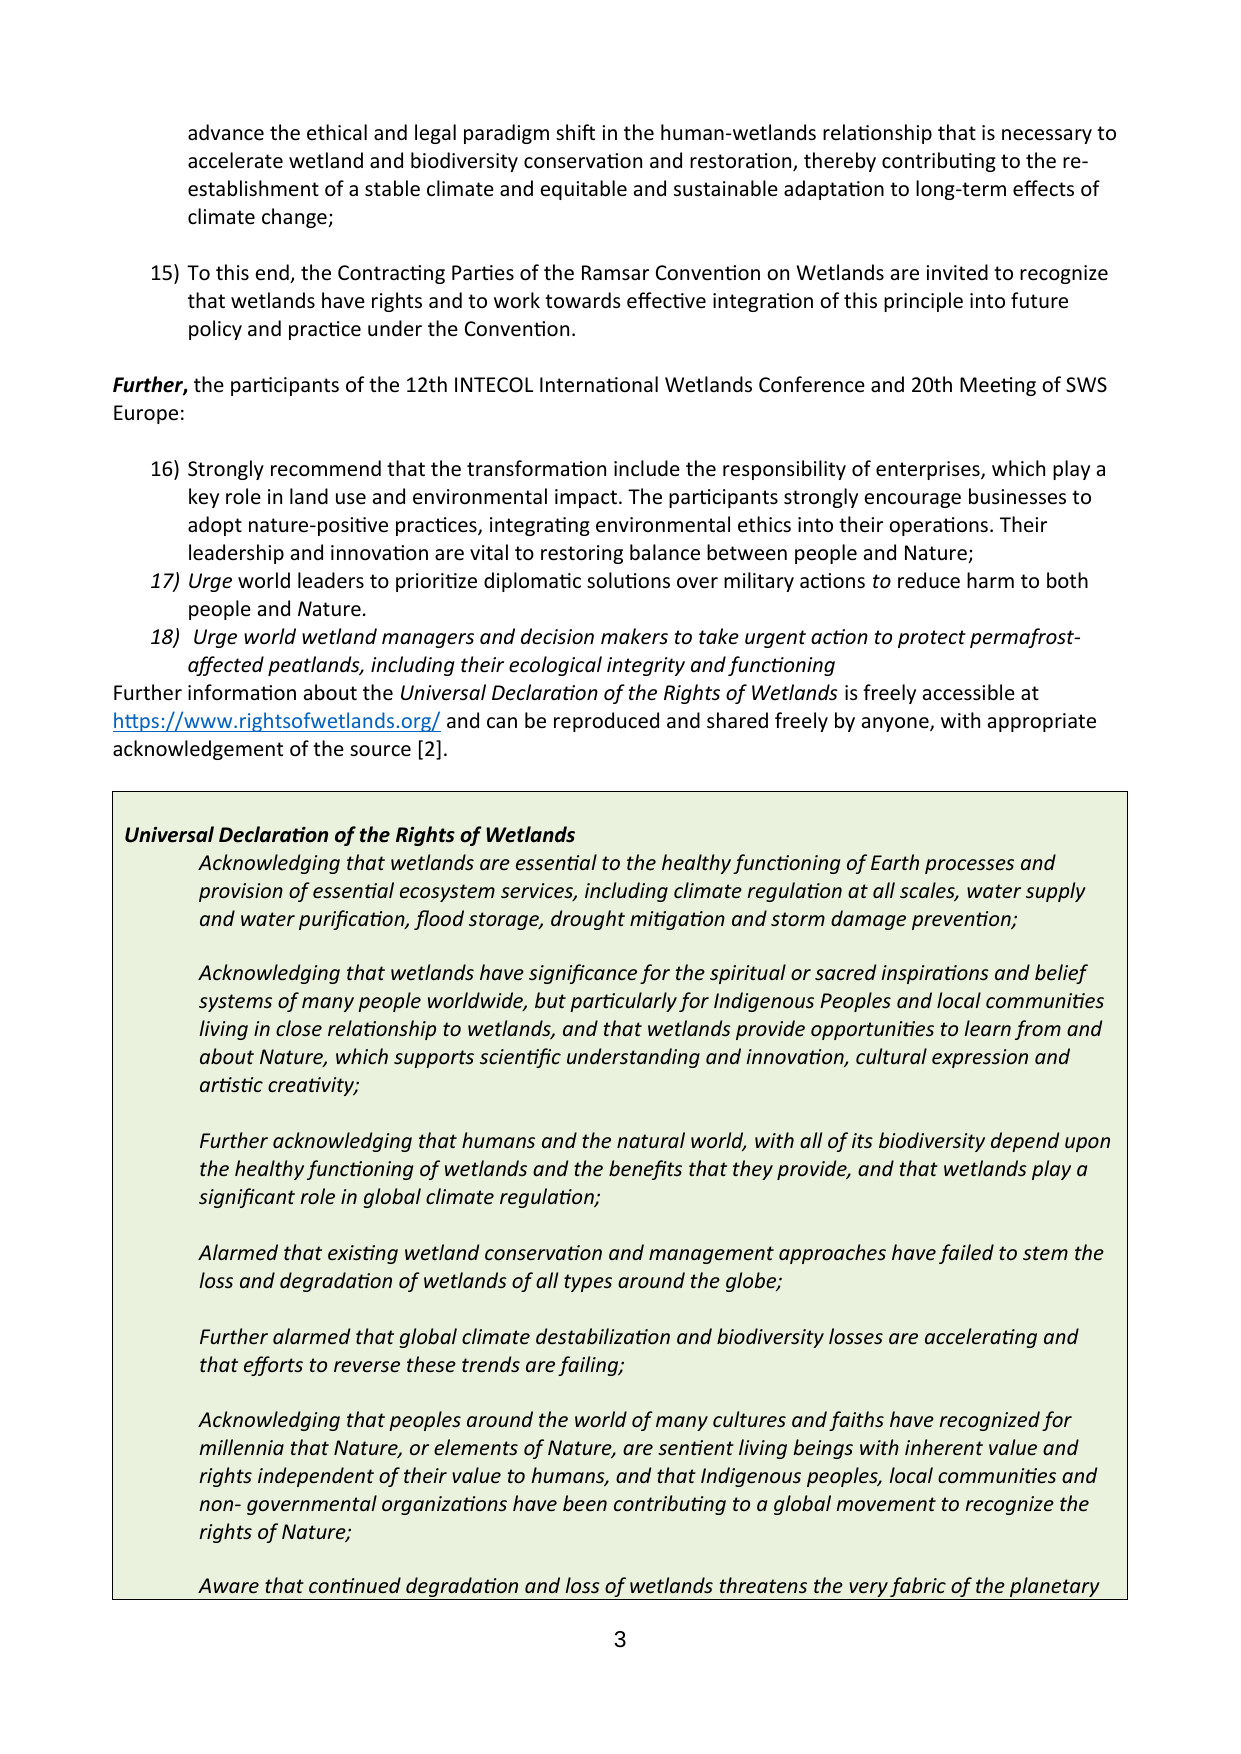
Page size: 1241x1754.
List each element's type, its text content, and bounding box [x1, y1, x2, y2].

list Urge world wetland managers and decision makers to take urgent action to protect permafrost-affected peatlands, including their ecological integrity and functioning [150, 622, 1128, 678]
text Further information about the Universal Declaration of the Rights of Wetlands is freely accessible at https://www.rightsofwetlands.org/ and can be reproduced and shared freely by anyone, with appropriate acknowledgement of the source [2]. [112, 678, 1128, 763]
list Strongly recommend that the transformation include the responsibility of enterprises, which play a key role in land use and environmental impact. The participants strongly encourage businesses to adopt nature-positive practices, integrating environmental ethics into their operations. Their leadership and innovation are vital to restoring balance between people and Nature; [150, 454, 1128, 566]
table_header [113, 792, 1127, 1599]
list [150, 118, 1128, 230]
text Further, the participants of the 12th INTECOL International Wetlands Conference and 20th Meeting of SWS Europe: [112, 370, 1128, 426]
list To this end, the Contracting Parties of the Ramsar Convention on Wetlands are invited to recognize that wetlands have rights and to work towards effective integration of this principle into future policy and practice under the Convention. [150, 258, 1128, 342]
list Urge world leaders to prioritize diplomatic solutions over military actions to reduce harm to both people and Nature. [150, 566, 1128, 622]
